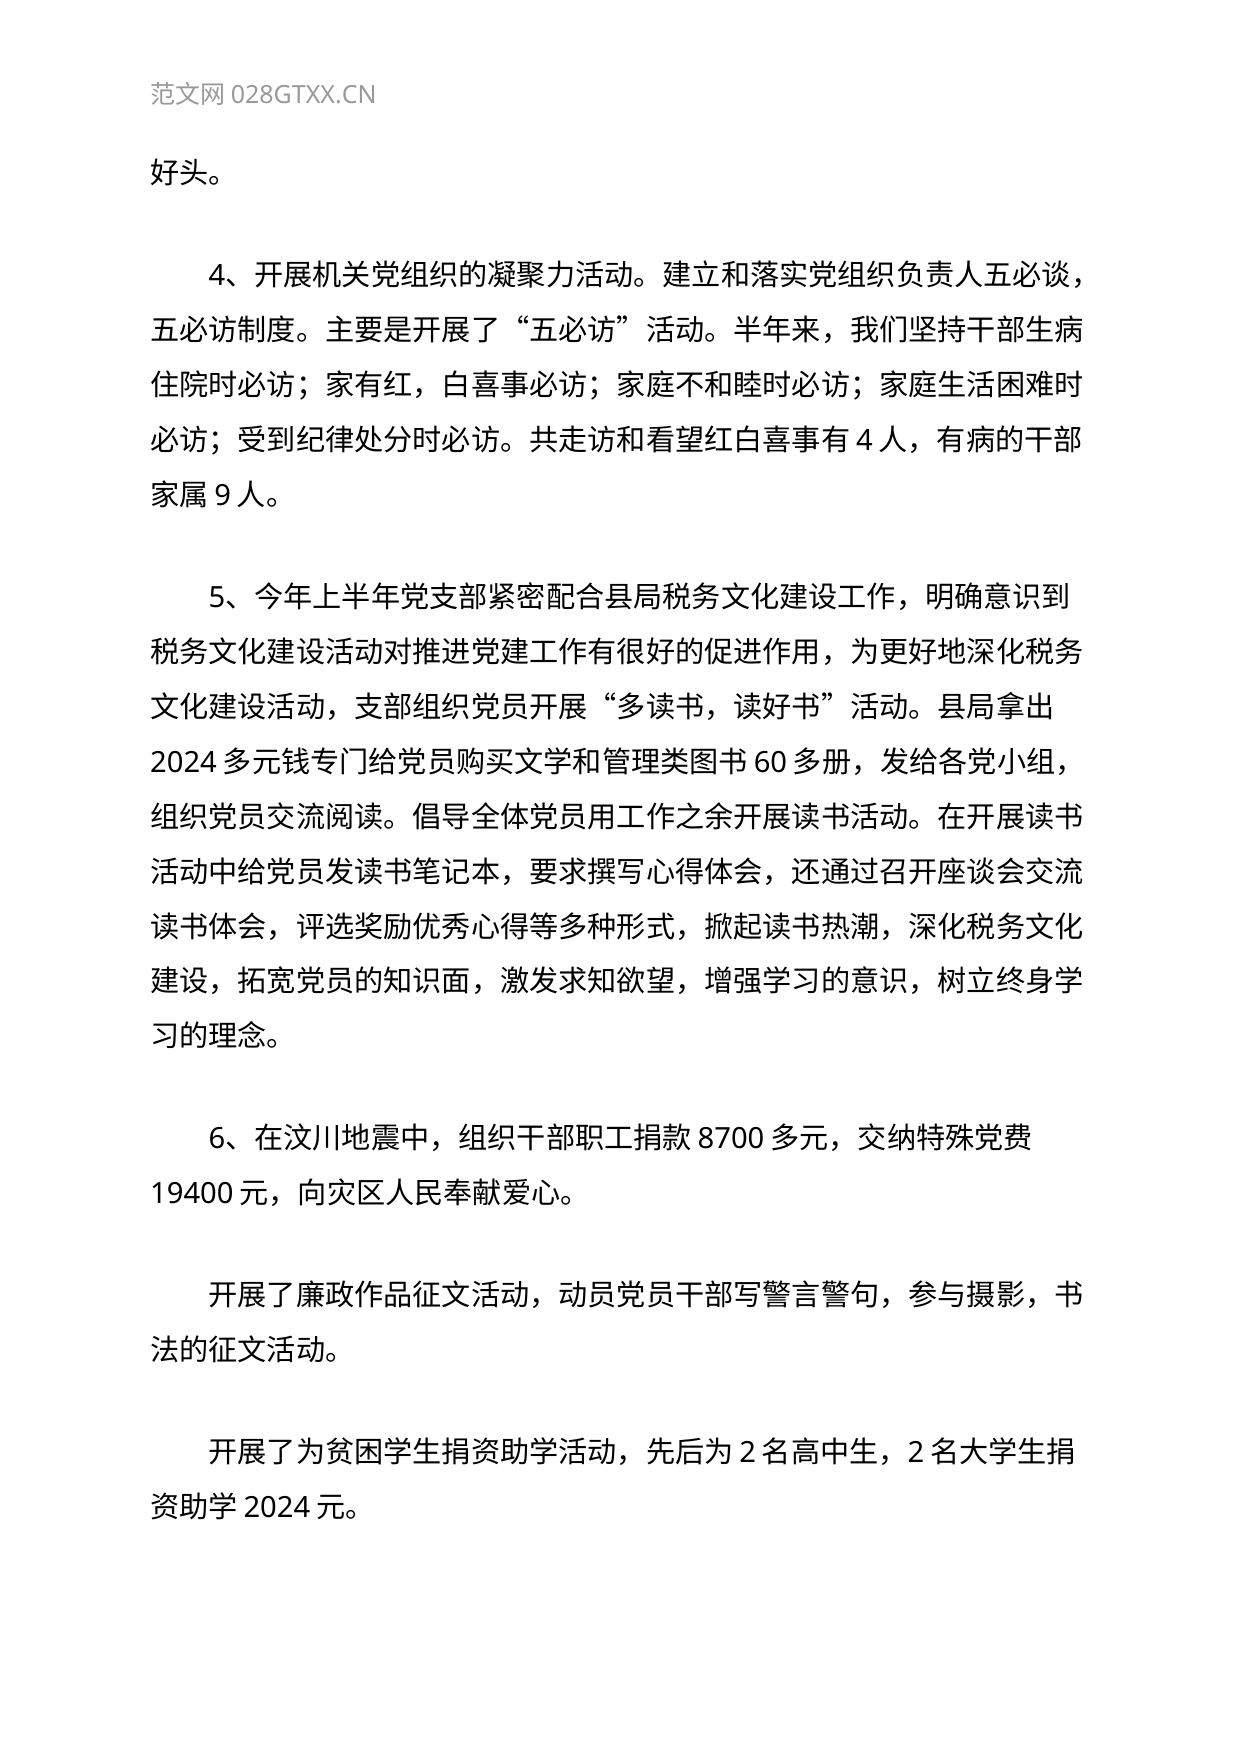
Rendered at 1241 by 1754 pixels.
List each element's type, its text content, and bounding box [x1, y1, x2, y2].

text 开展了廉政作品征文活动，动员党员干部写警言警句，参与摄影，书法的征文活动。 [150, 1272, 1090, 1369]
text 6、在汶川地震中，组织干部职工捐款8700多元，交纳特殊党费19400元，向灾区人民奉献爱心。 [150, 1115, 1090, 1212]
text 5、今年上半年党支部紧密配合县局税务文化建设工作，明确意识到税务文化建设活动对推进党建工作有很好的促进作用，为更好地深化税务文化建设活动，支部组织党员开展“多读书，读好书”活动。县局拿出2024多元钱专门给党员购买文学和管理类图书60多册，发给各党小组，组织党员交流阅读。倡导全体党员用工作之余开展读书活动。在开展读书活动中给党员发读书笔记本，要求撰写心得体会，还通过召开座谈会交流读书体会，评选奖励优秀心得等多种形式，掀起读书热潮，深化税务文化建设，拓宽党员的知识面，激发求知欲望，增强学习的意识，树立终身学习的理念。 [150, 573, 1090, 1055]
text 开展了为贫困学生捐资助学活动，先后为2名高中生，2名大学生捐资助学2024元。 [150, 1428, 1090, 1526]
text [150, 150, 1090, 192]
text 4、开展机关党组织的凝聚力活动。建立和落实党组织负责人五必谈，五必访制度。主要是开展了“五必访”活动。半年来，我们坚持干部生病住院时必访；家有红，白喜事必访；家庭不和睦时必访；家庭生活困难时必访；受到纪律处分时必访。共走访和看望红白喜事有4人，有病的干部家属9人。 [150, 252, 1090, 514]
